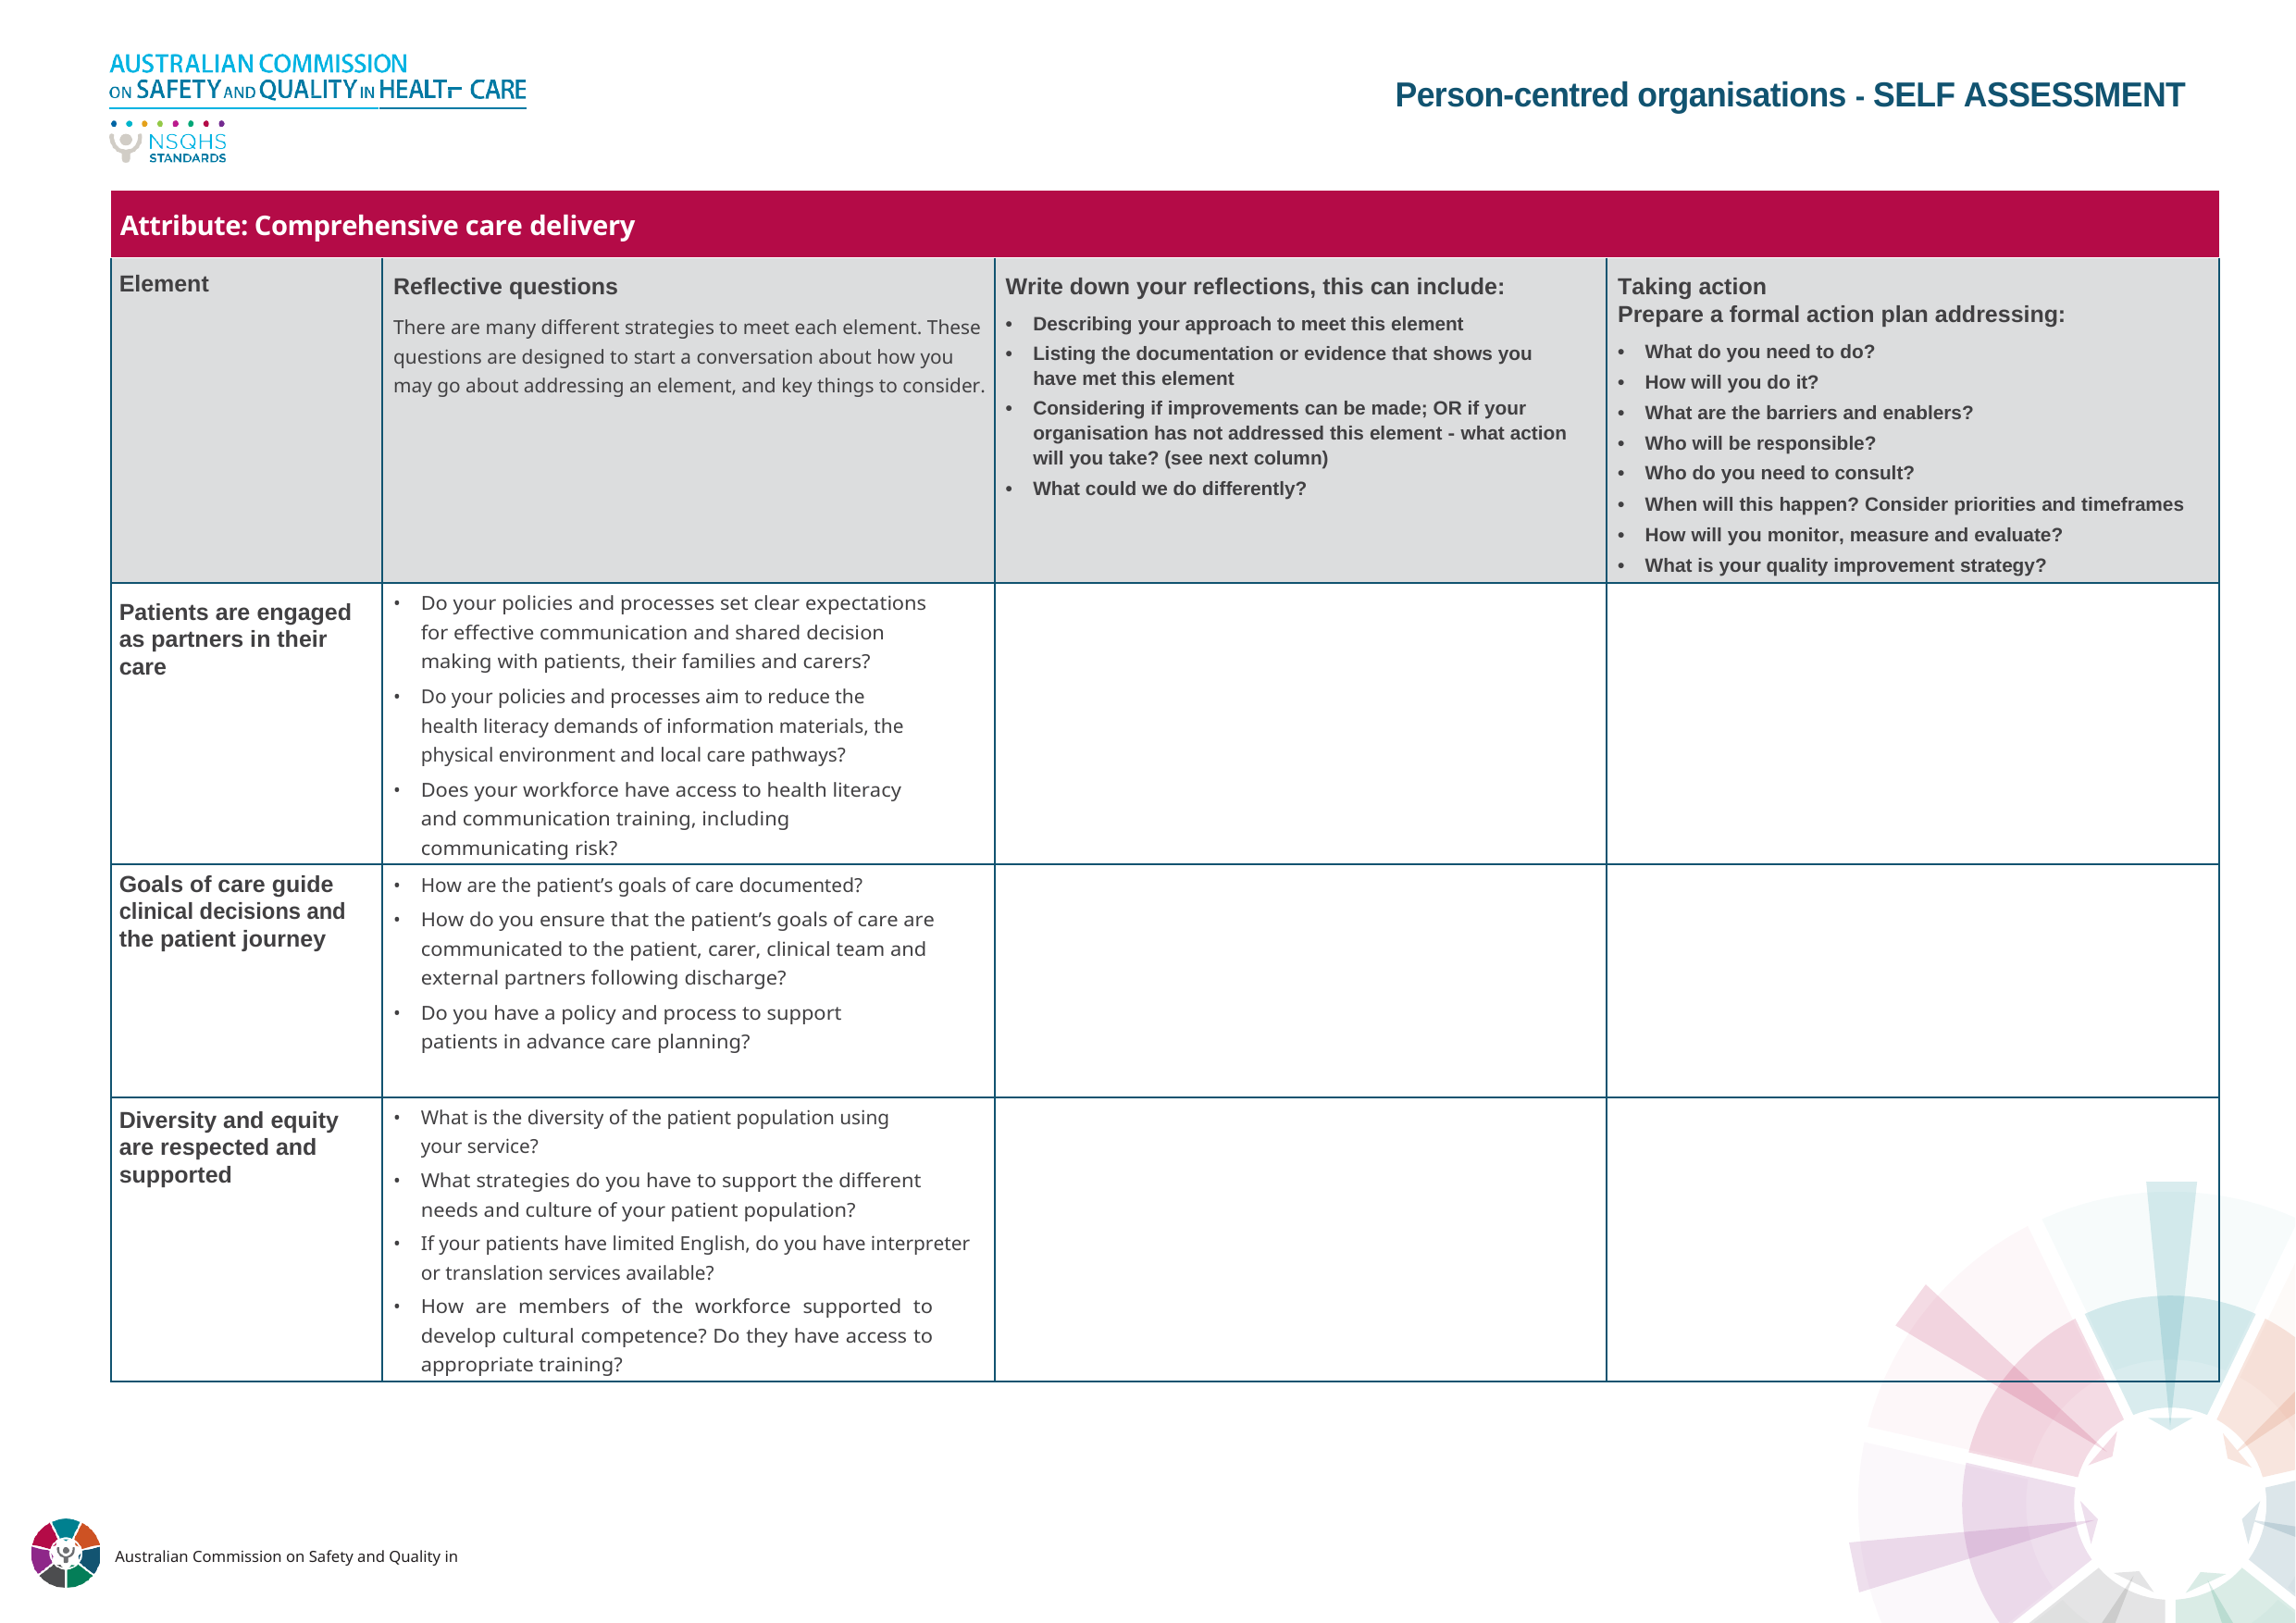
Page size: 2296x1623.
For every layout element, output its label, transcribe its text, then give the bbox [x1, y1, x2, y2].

table_cell Element [112, 258, 381, 582]
table_cell Taking action Prepare a formal action plan addressing: What do you need to do? How will you do it? What are the barriers and enablers? Who will be responsible? Who do you need to consult? When will this happen? Consider priorities and timeframes How will you monitor, measure and evaluate? What is your quality improvement strategy? [1607, 258, 2218, 582]
picture [264, 83, 272, 95]
table_cell [1607, 865, 2218, 1096]
table_cell Do your policies and processes set clear expectations for effective communication and shared decision making with patients, their families and carers? Do your policies and processes aim to reduce the health literacy demands of information materials, the physical environment and local care pathways? Does your workforce have access to health literacy and communication training, including communicating risk? [383, 584, 994, 863]
picture [109, 54, 115, 69]
picture [109, 54, 424, 101]
picture [279, 57, 287, 69]
picture [299, 54, 305, 65]
table_cell How are the patient’s goals of care documented? How do you ensure that the patient’s goals of care are communicated to the patient, carer, clinical team and external partners following discharge? Do you have a policy and process to support patients in advance care planning? [383, 865, 994, 1096]
table_cell Write down your reflections, this can include: Describing your approach to meet this element Listing the documentation or evidence that shows you have met this element Considering if improvements can be made; OR if your organisation has not addressed this element - what action will you take? (see next column) What could we do differently? [996, 258, 1606, 582]
picture [397, 54, 403, 64]
picture [109, 120, 226, 163]
picture [320, 54, 328, 64]
table_header Attribute: Comprehensive care delivery [111, 191, 2219, 257]
table_cell [996, 1098, 1606, 1381]
table_cell [1607, 1098, 2218, 1381]
picture [475, 80, 490, 96]
picture [31, 1518, 100, 1588]
picture [496, 80, 502, 99]
picture [512, 80, 515, 99]
table_cell Goals of care guide clinical decisions and the patient journey [112, 865, 381, 1096]
picture [130, 54, 136, 69]
picture [519, 91, 527, 95]
picture [113, 89, 118, 96]
picture [243, 54, 249, 63]
table_cell [1607, 584, 2218, 863]
picture [378, 57, 387, 69]
table_cell What is the diversity of the patient population using your service? What strategies do you have to support the different needs and culture of your patient population? If your patients have limited English, do you have interpreter or translation services available? How are members of the workforce supported to develop cultural competence? Do they have access to appropriate training? [383, 1098, 994, 1381]
table_cell Reflective questions There are many different strategies to meet each element. These questions are designed to start a conversation about how you may go about addressing an element, and key things to consider. [383, 258, 994, 582]
table_cell Diversity and equity are respected and supported [112, 1098, 381, 1381]
table_cell [996, 584, 1606, 863]
table_cell [996, 865, 1606, 1096]
table_cell Patients are engaged as partners in their care [112, 584, 381, 863]
picture [505, 92, 511, 99]
